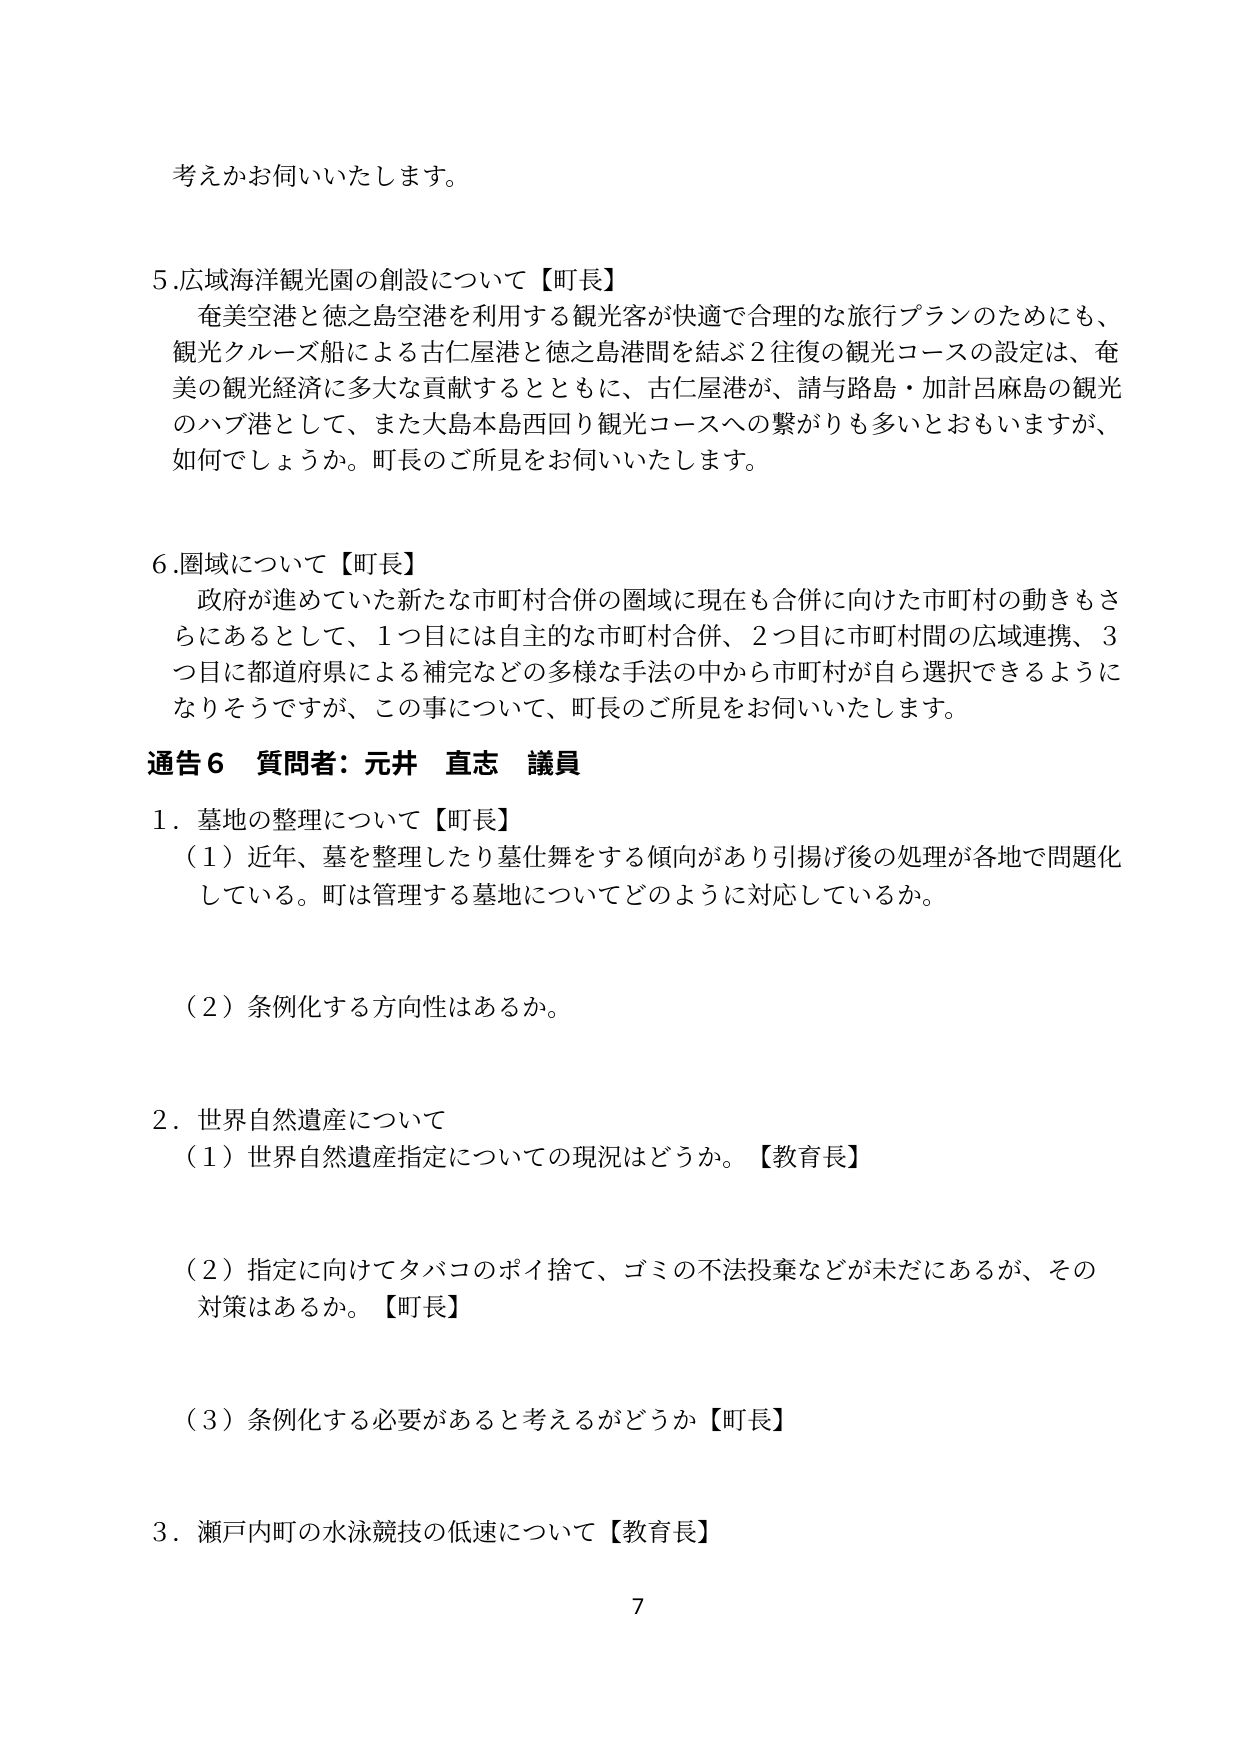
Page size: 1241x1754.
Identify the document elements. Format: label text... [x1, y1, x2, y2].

text （２）条例化する方向性はあるか。 [148, 987, 1128, 1024]
text 奄美空港と徳之島空港を利用する観光客が快適で合理的な旅行プランのためにも、 [148, 297, 1128, 333]
text ３．瀬戸内町の水泳競技の低速について【教育長】 [148, 1512, 1128, 1549]
text のハブ港として、また大島本島西回り観光コースへの繋がりも多いとおもいますが、 [148, 405, 1128, 441]
text （３）条例化する必要があると考えるがどうか【町長】 [148, 1399, 1128, 1437]
text 考えかお伺いいたします。 [148, 157, 1128, 193]
text 政府が進めていた新たな市町村合併の圏域に現在も合併に向けた市町村の動きもさ [148, 581, 1128, 617]
text （２）指定に向けてタバコのポイ捨て、ゴミの不法投棄などが未だにあるが、その [148, 1249, 1128, 1287]
text 美の観光経済に多大な貢献するとともに、古仁屋港が、請与路島・加計呂麻島の観光 [148, 369, 1128, 405]
text なりそうですが、この事について、町長のご所見をお伺いいたします。 [148, 689, 1128, 724]
text 観光クルーズ船による古仁屋港と徳之島港間を結ぶ２往復の観光コースの設定は、奄 [148, 333, 1128, 369]
text ５.広域海洋観光園の創設について【町長】 [148, 261, 1128, 297]
text ２．世界自然遺産について [148, 1099, 1128, 1137]
text つ目に都道府県による補完などの多様な手法の中から市町村が自ら選択できるように [148, 653, 1128, 689]
text １．墓地の整理について【町長】 [148, 799, 1128, 837]
text している。町は管理する墓地についてどのように対応しているか。 [148, 874, 1128, 912]
text 如何でしょうか。町長のご所見をお伺いいたします。 [148, 441, 1128, 477]
text 通告６ 質問者：元井 直志 議員 [148, 724, 1128, 799]
text ６.圏域について【町長】 [148, 545, 1128, 581]
text らにあるとして、１つ目には自主的な市町村合併、２つ目に市町村間の広域連携、３ [148, 617, 1128, 653]
text （１）近年、墓を整理したり墓仕舞をする傾向があり引揚げ後の処理が各地で問題化 [148, 837, 1128, 874]
text 対策はあるか。【町長】 [148, 1287, 1128, 1324]
text （１）世界自然遺産指定についての現況はどうか。【教育長】 [148, 1137, 1128, 1174]
